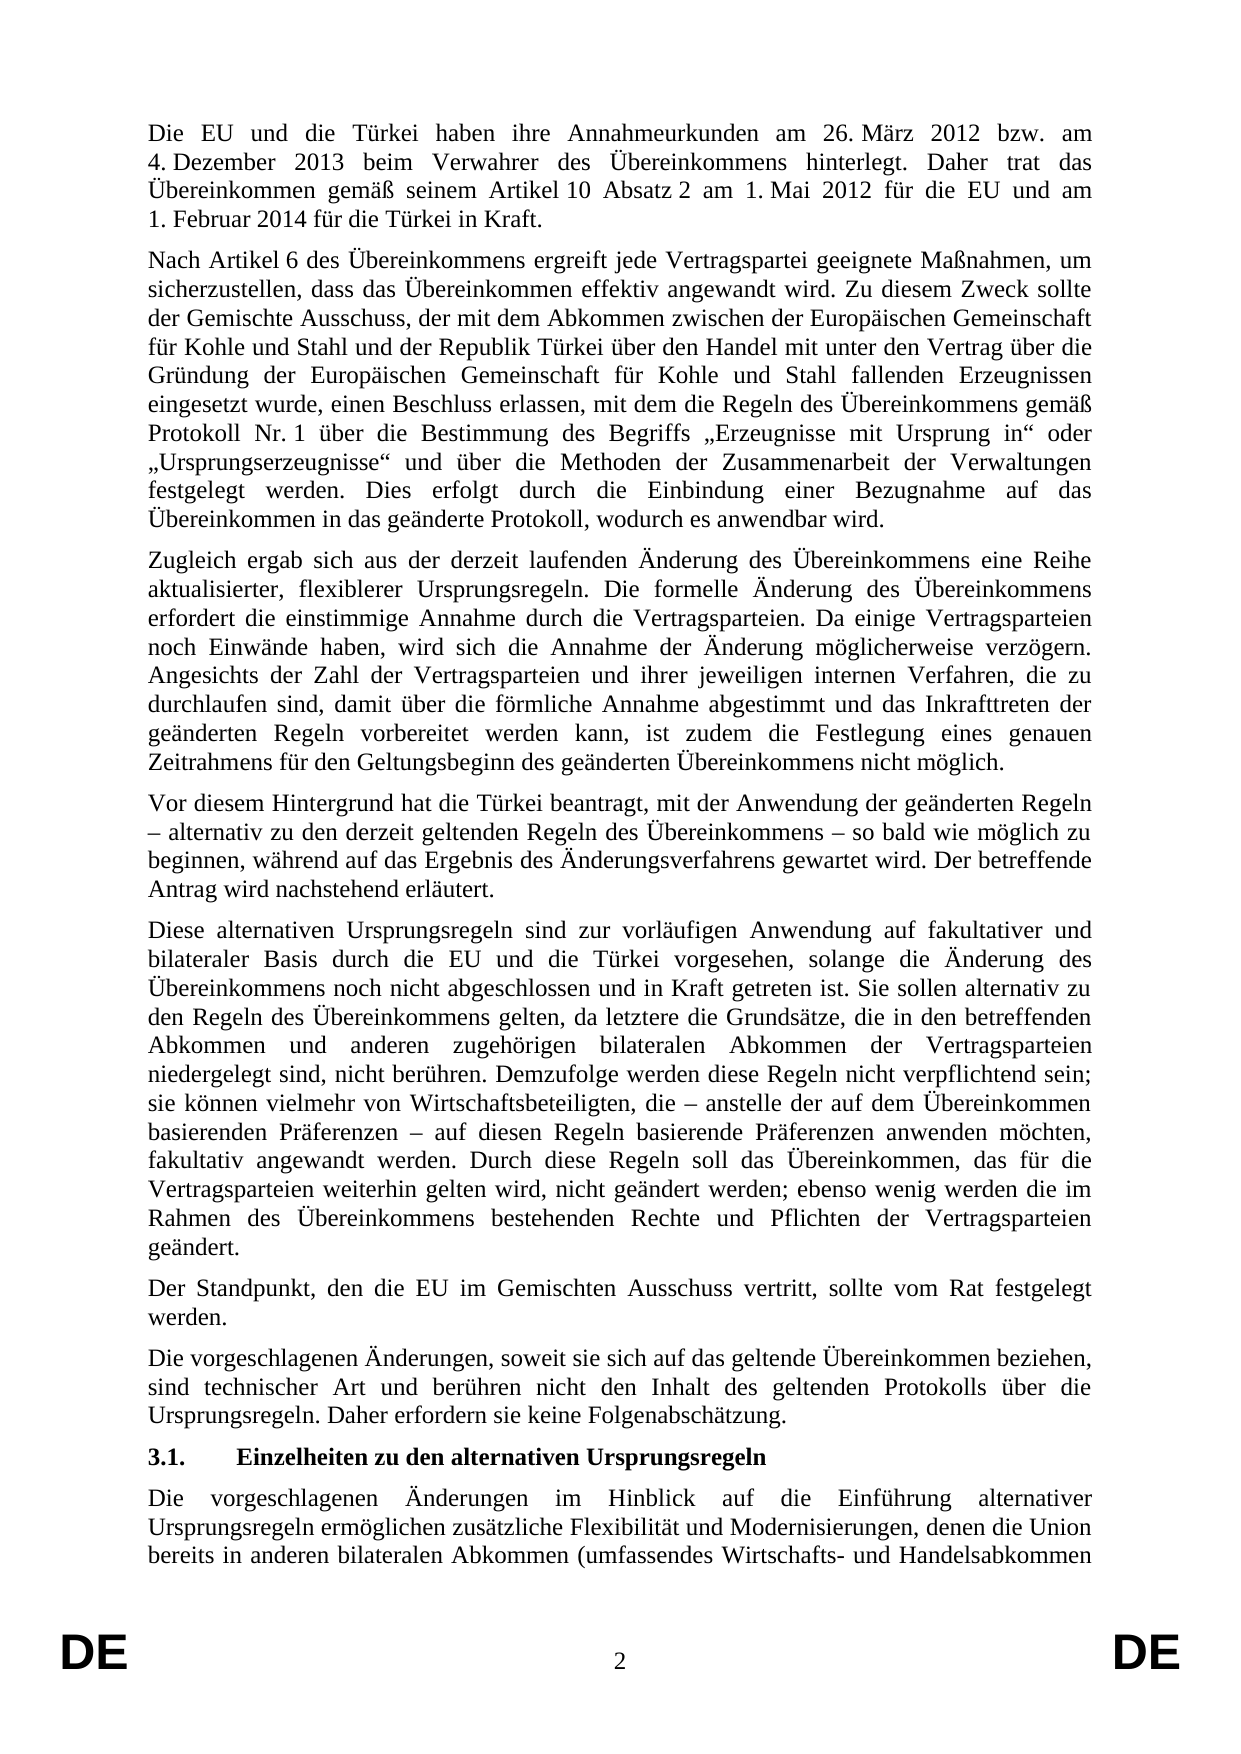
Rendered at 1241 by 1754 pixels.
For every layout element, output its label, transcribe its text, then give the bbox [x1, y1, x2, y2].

text Vor diesem Hintergrund hat die Türkei beantragt, mit der Anwendung der geänderten Regeln – alternativ zu den derzeit geltenden Regeln des Übereinkommens – so bald wie möglich zu beginnen, während auf das Ergebnis des Änderungsverfahrens gewartet wird. Der betreffende Antrag wird nachstehend erläutert. [148, 788, 1093, 903]
text Nach Artikel 6 des Übereinkommens ergreift jede Vertragspartei geeignete Maßnahmen, um sicherzustellen, dass das Übereinkommen effektiv angewandt wird. Zu diesem Zweck sollte der Gemischte Ausschuss, der mit dem Abkommen zwischen der Europäischen Gemeinschaft für Kohle und Stahl und der Republik Türkei über den Handel mit unter den Vertrag über die Gründung der Europäischen Gemeinschaft für Kohle und Stahl fallenden Erzeugnissen eingesetzt wurde, einen Beschluss erlassen, mit dem die Regeln des Übereinkommens gemäß Protokoll Nr. 1 über die Bestimmung des Begriffs „Erzeugnisse mit Ursprung in“ oder „Ursprungserzeugnisse“ und über die Methoden der Zusammenarbeit der Verwaltungen festgelegt werden. Dies erfolgt durch die Einbindung einer Bezugnahme auf das Übereinkommen in das geänderte Protokoll, wodurch es anwendbar wird. [148, 246, 1093, 533]
text Zugleich ergab sich aus der derzeit laufenden Änderung des Übereinkommens eine Reihe aktualisierter, flexiblerer Ursprungsregeln. Die formelle Änderung des Übereinkommens erfordert die einstimmige Annahme durch die Vertragsparteien. Da einige Vertragsparteien noch Einwände haben, wird sich die Annahme der Änderung möglicherweise verzögern. Angesichts der Zahl der Vertragsparteien und ihrer jeweiligen internen Verfahren, die zu durchlaufen sind, damit über die förmliche Annahme abgestimmt und das Inkrafttreten der geänderten Regeln vorbereitet werden kann, ist zudem die Festlegung eines genauen Zeitrahmens für den Geltungsbeginn des geänderten Übereinkommens nicht möglich. [148, 546, 1093, 776]
text Diese alternativen Ursprungsregeln sind zur vorläufigen Anwendung auf fakultativer und bilateraler Basis durch die EU und die Türkei vorgesehen, solange die Änderung des Übereinkommens noch nicht abgeschlossen und in Kraft getreten ist. Sie sollen alternativ zu den Regeln des Übereinkommens gelten, da letztere die Grundsätze, die in den betreffenden Abkommen und anderen zugehörigen bilateralen Abkommen der Vertragsparteien niedergelegt sind, nicht berühren. Demzufolge werden diese Regeln nicht verpflichtend sein; sie können vielmehr von Wirtschaftsbeteiligten, die – anstelle der auf dem Übereinkommen basierenden Präferenzen – auf diesen Regeln basierende Präferenzen anwenden möchten, fakultativ angewandt werden. Durch diese Regeln soll das Übereinkommen, das für die Vertragsparteien weiterhin gelten wird, nicht geändert werden; ebenso wenig werden die im Rahmen des Übereinkommens bestehenden Rechte und Pflichten der Vertragsparteien geändert. [148, 916, 1093, 1261]
text Die EU und die Türkei haben ihre Annahmeurkunden am 26. März 2012 bzw. am 4. Dezember 2013 beim Verwahrer des Übereinkommens hinterlegt. Daher trat das Übereinkommen gemäß seinem Artikel 10 Absatz 2 am 1. Mai 2012 für die EU und am 1. Februar 2014 für die Türkei in Kraft. [148, 118, 1093, 233]
subtitle 3.1. Einzelheiten zu den alternativen Ursprungsregeln [148, 1442, 1093, 1471]
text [148, 1483, 1093, 1569]
text Die vorgeschlagenen Änderungen, soweit sie sich auf das geltende Übereinkommen beziehen, sind technischer Art und berühren nicht den Inhalt des geltenden Protokolls über die Ursprungsregeln. Daher erfordern sie keine Folgenabschätzung. [148, 1343, 1093, 1429]
text Der Standpunkt, den die EU im Gemischten Ausschuss vertritt, sollte vom Rat festgelegt werden. [148, 1273, 1093, 1331]
